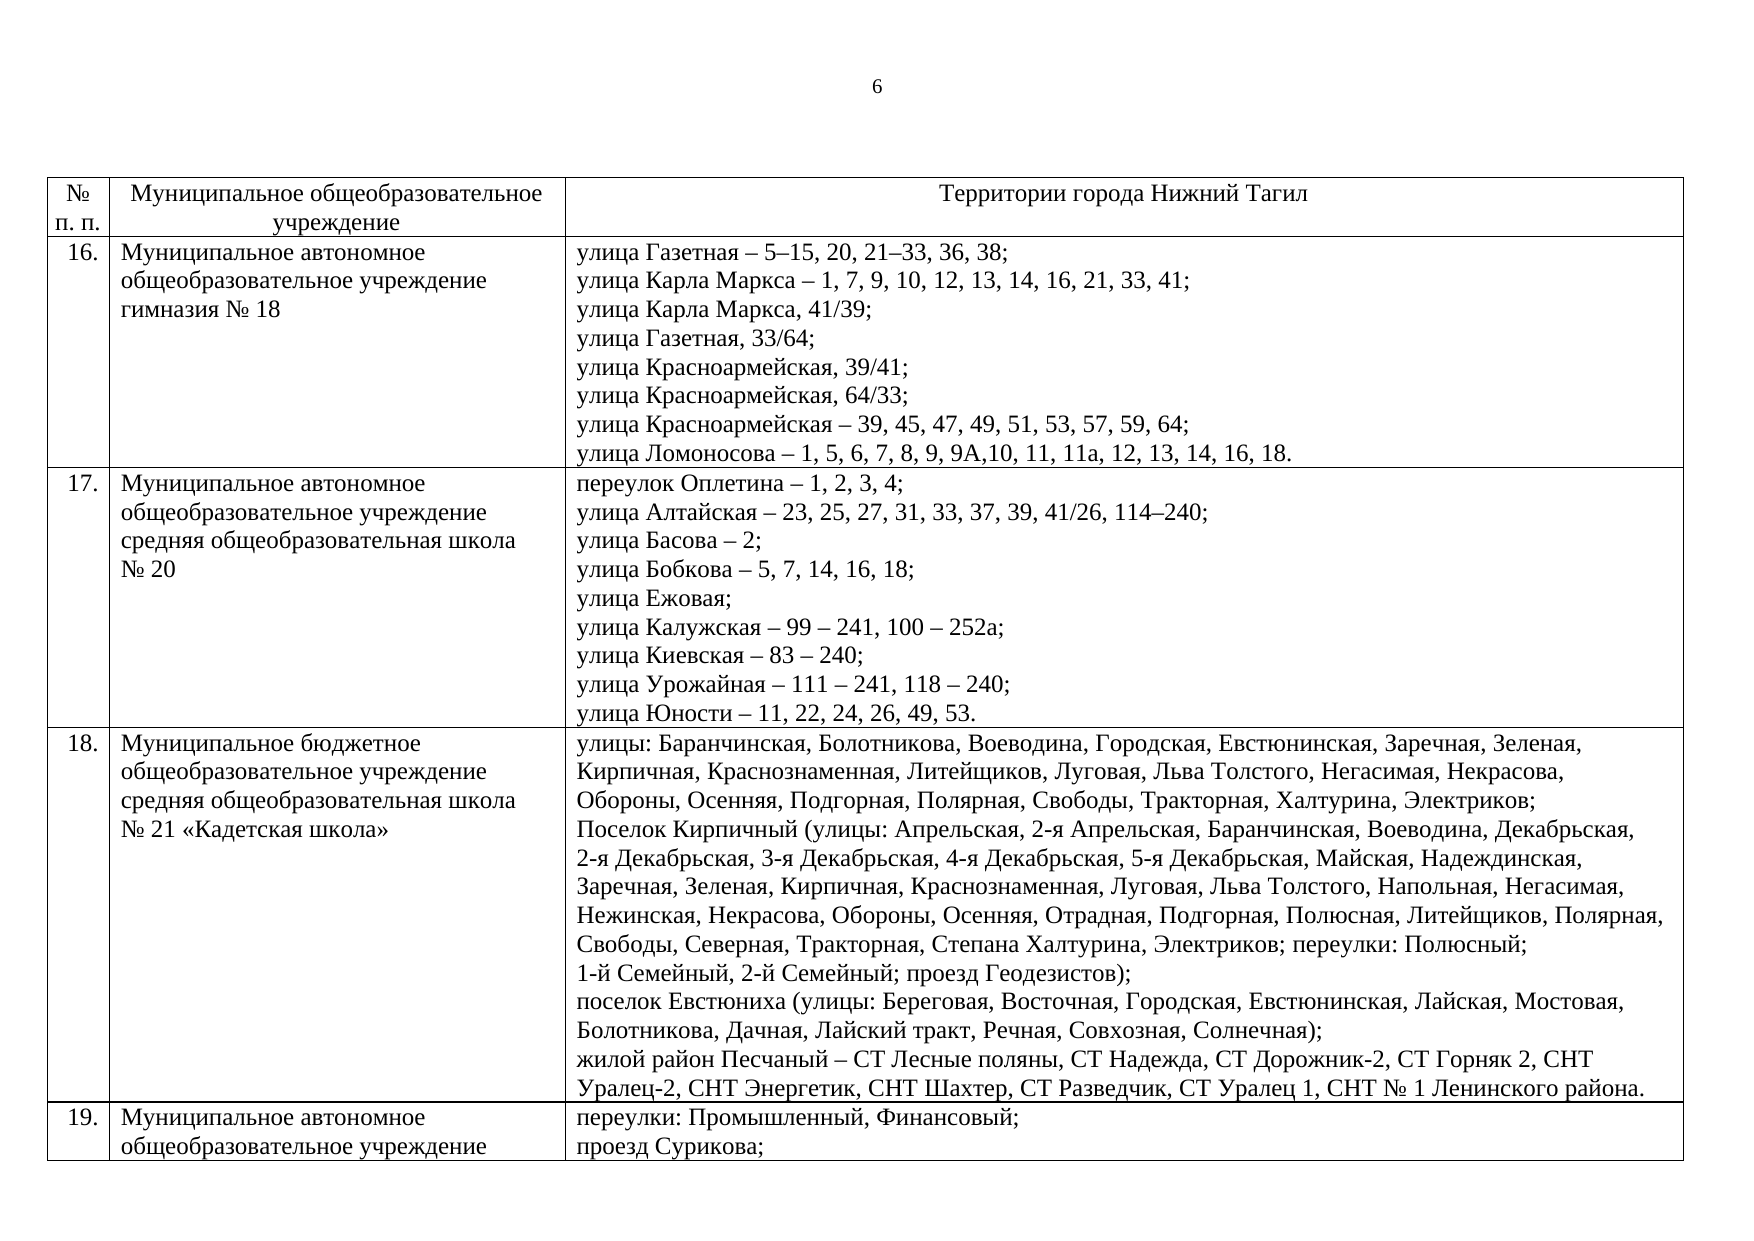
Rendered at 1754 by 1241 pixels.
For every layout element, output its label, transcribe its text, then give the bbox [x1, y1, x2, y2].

table_cell [48, 237, 109, 467]
table_header Территории города Нижний Тагил [566, 178, 1683, 236]
table_cell улицы: Баранчинская, Болотникова, Воеводина, Городская, Евстюнинская, Заречная, Зеленая, Кирпичная, Краснознаменная, Литейщиков, Луговая, Льва Толстого, Негасимая, Некрасова, Обороны, Осенняя, Подгорная, Полярная, Свободы, Тракторная, Халтурина, Электриков; Поселок Кирпичный (улицы: Апрельская, 2-я Апрельская, Баранчинская, Воеводина, Декабрьская, 2-я Декабрьская, 3-я Декабрьская, 4-я Декабрьская, 5-я Декабрьская, Майская, Надеждинская, Заречная, Зеленая, Кирпичная, Краснознаменная, Луговая, Льва Толстого, Напольная, Негасимая, Нежинская, Некрасова, Обороны, Осенняя, Отрадная, Подгорная, Полюсная, Литейщиков, Полярная, Свободы, Северная, Тракторная, Степана Халтурина, Электриков; переулки: Полюсный; 1-й Семейный, 2-й Семейный; проезд Геодезистов); поселок Евстюниха (улицы: Береговая, Восточная, Городская, Евстюнинская, Лайская, Мостовая, Болотникова, Дачная, Лайский тракт, Речная, Совхозная, Солнечная); жилой район Песчаный – СТ Лесные поляны, СТ Надежда, СТ Дорожник-2, СТ Горняк 2, СНТ Уралец-2, СНТ Энергетик, СНТ Шахтер, СТ Разведчик, СТ Уралец 1, СНТ № 1 Ленинского района. [566, 728, 1683, 1101]
table_cell [48, 728, 109, 1101]
table_cell переулок Оплетина – 1, 2, 3, 4; улица Алтайская – 23, 25, 27, 31, 33, 37, 39, 41/26, 114–240; улица Басова – 2; улица Бобкова – 5, 7, 14, 16, 18; улица Ежовая; улица Калужская – 99 – 241, 100 – 252а; улица Киевская – 83 – 240; улица Урожайная – 111 – 241, 118 – 240; улица Юности – 11, 22, 24, 26, 49, 53. [566, 468, 1683, 727]
table_header № п. п. [48, 178, 109, 236]
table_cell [110, 1103, 565, 1160]
table_cell [48, 468, 109, 727]
table_cell улица Газетная – 5–15, 20, 21–33, 36, 38; улица Карла Маркса – 1, 7, 9, 10, 12, 13, 14, 16, 21, 33, 41; улица Карла Маркса, 41/39; улица Газетная, 33/64; улица Красноармейская, 39/41; улица Красноармейская, 64/33; улица Красноармейская – 39, 45, 47, 49, 51, 53, 57, 59, 64; улица Ломоносова – 1, 5, 6, 7, 8, 9, 9А,10, 11, 11а, 12, 13, 14, 16, 18. [566, 237, 1683, 467]
table_cell Муниципальное бюджетное общеобразовательное учреждение средняя общеобразовательная школа № 21 «Кадетская школа» [110, 728, 565, 1101]
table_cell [566, 1103, 1683, 1160]
table_header Муниципальное общеобразовательное учреждение [110, 178, 565, 236]
table_cell Муниципальное автономное общеобразовательное учреждение средняя общеобразовательная школа № 20 [110, 468, 565, 727]
table_cell [48, 1103, 109, 1160]
table_cell Муниципальное автономное общеобразовательное учреждение гимназия № 18 [110, 237, 565, 467]
